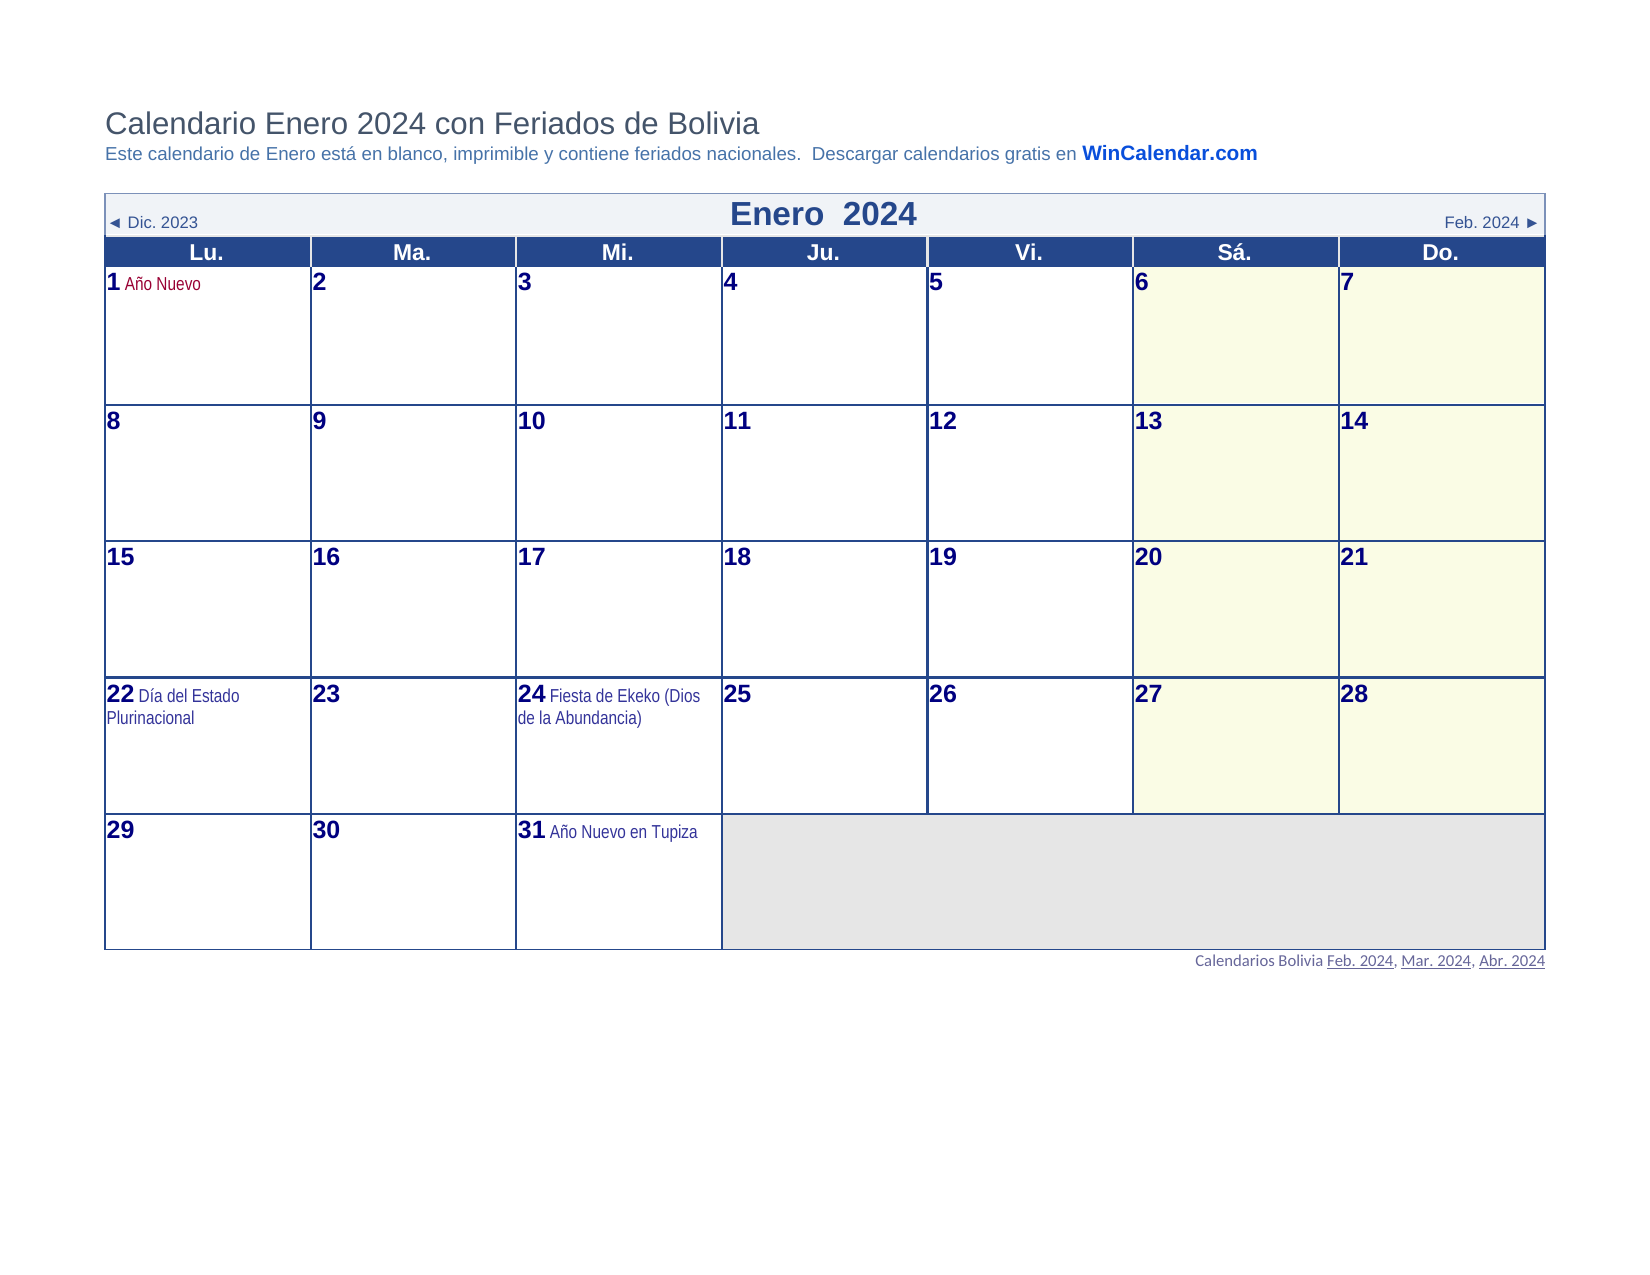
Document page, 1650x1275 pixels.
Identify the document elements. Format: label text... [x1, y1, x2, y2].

table_cell 19 [929, 542, 1132, 676]
table_cell Sá. [1134, 237, 1338, 267]
table_cell 6 [1134, 267, 1338, 403]
table_cell Vi. [929, 237, 1132, 267]
table_cell 16 [312, 542, 515, 676]
table_cell 11 [723, 406, 926, 540]
table_cell 21 [1340, 542, 1544, 676]
table_cell [723, 815, 1544, 949]
table_cell 9 [312, 406, 515, 540]
table_cell 10 [517, 406, 721, 540]
table_cell Lu. [106, 237, 310, 267]
table_header ◄ Dic. 2023 [106, 194, 311, 234]
table_cell 29 [106, 815, 310, 949]
table_header Feb. 2024 ► [1339, 194, 1544, 234]
table_cell 2 [312, 267, 515, 403]
table_cell Mi. [517, 237, 721, 267]
table_cell 8 [106, 406, 310, 540]
table_cell Do. [1340, 237, 1544, 267]
table_cell 31 Año Nuevo en Tupiza [517, 815, 721, 949]
table_cell 7 [1340, 267, 1544, 403]
table_cell 13 [1134, 406, 1338, 540]
table_cell 5 [929, 267, 1132, 403]
text Calendarios Bolivia Feb. 2024, Mar. 2024, Abr. 2024 [105, 950, 1545, 971]
table_cell 1 Año Nuevo [106, 267, 310, 403]
table_cell Ma. [312, 237, 515, 267]
table_cell Ju. [723, 237, 926, 267]
table_cell 24 Fiesta de Ekeko (Dios de la Abundancia) [517, 679, 721, 813]
table_cell 27 [1134, 679, 1338, 813]
table_cell 14 [1340, 406, 1544, 540]
table_cell 17 [517, 542, 721, 676]
table_cell 4 [723, 267, 926, 403]
table_cell 3 [517, 267, 721, 403]
table_cell 28 [1340, 679, 1544, 813]
table_cell 30 [312, 815, 515, 949]
table_cell 23 [312, 679, 515, 813]
table_cell 22 Día del Estado Plurinacional [106, 679, 310, 813]
table_cell 26 [929, 679, 1132, 813]
table_header Enero 2024 [311, 194, 1339, 234]
table_cell 12 [929, 406, 1132, 540]
table_cell 20 [1134, 542, 1338, 676]
text Calendario Enero 2024 con Feriados de Bolivia Este calendario de Enero está en blanco, imprimible y contiene feriados nacionales. Descargar calendarios gratis en WinCalendar.com [105, 105, 1545, 193]
table_cell 18 [723, 542, 926, 676]
table_cell 15 [106, 542, 310, 676]
table_cell 25 [723, 679, 926, 813]
